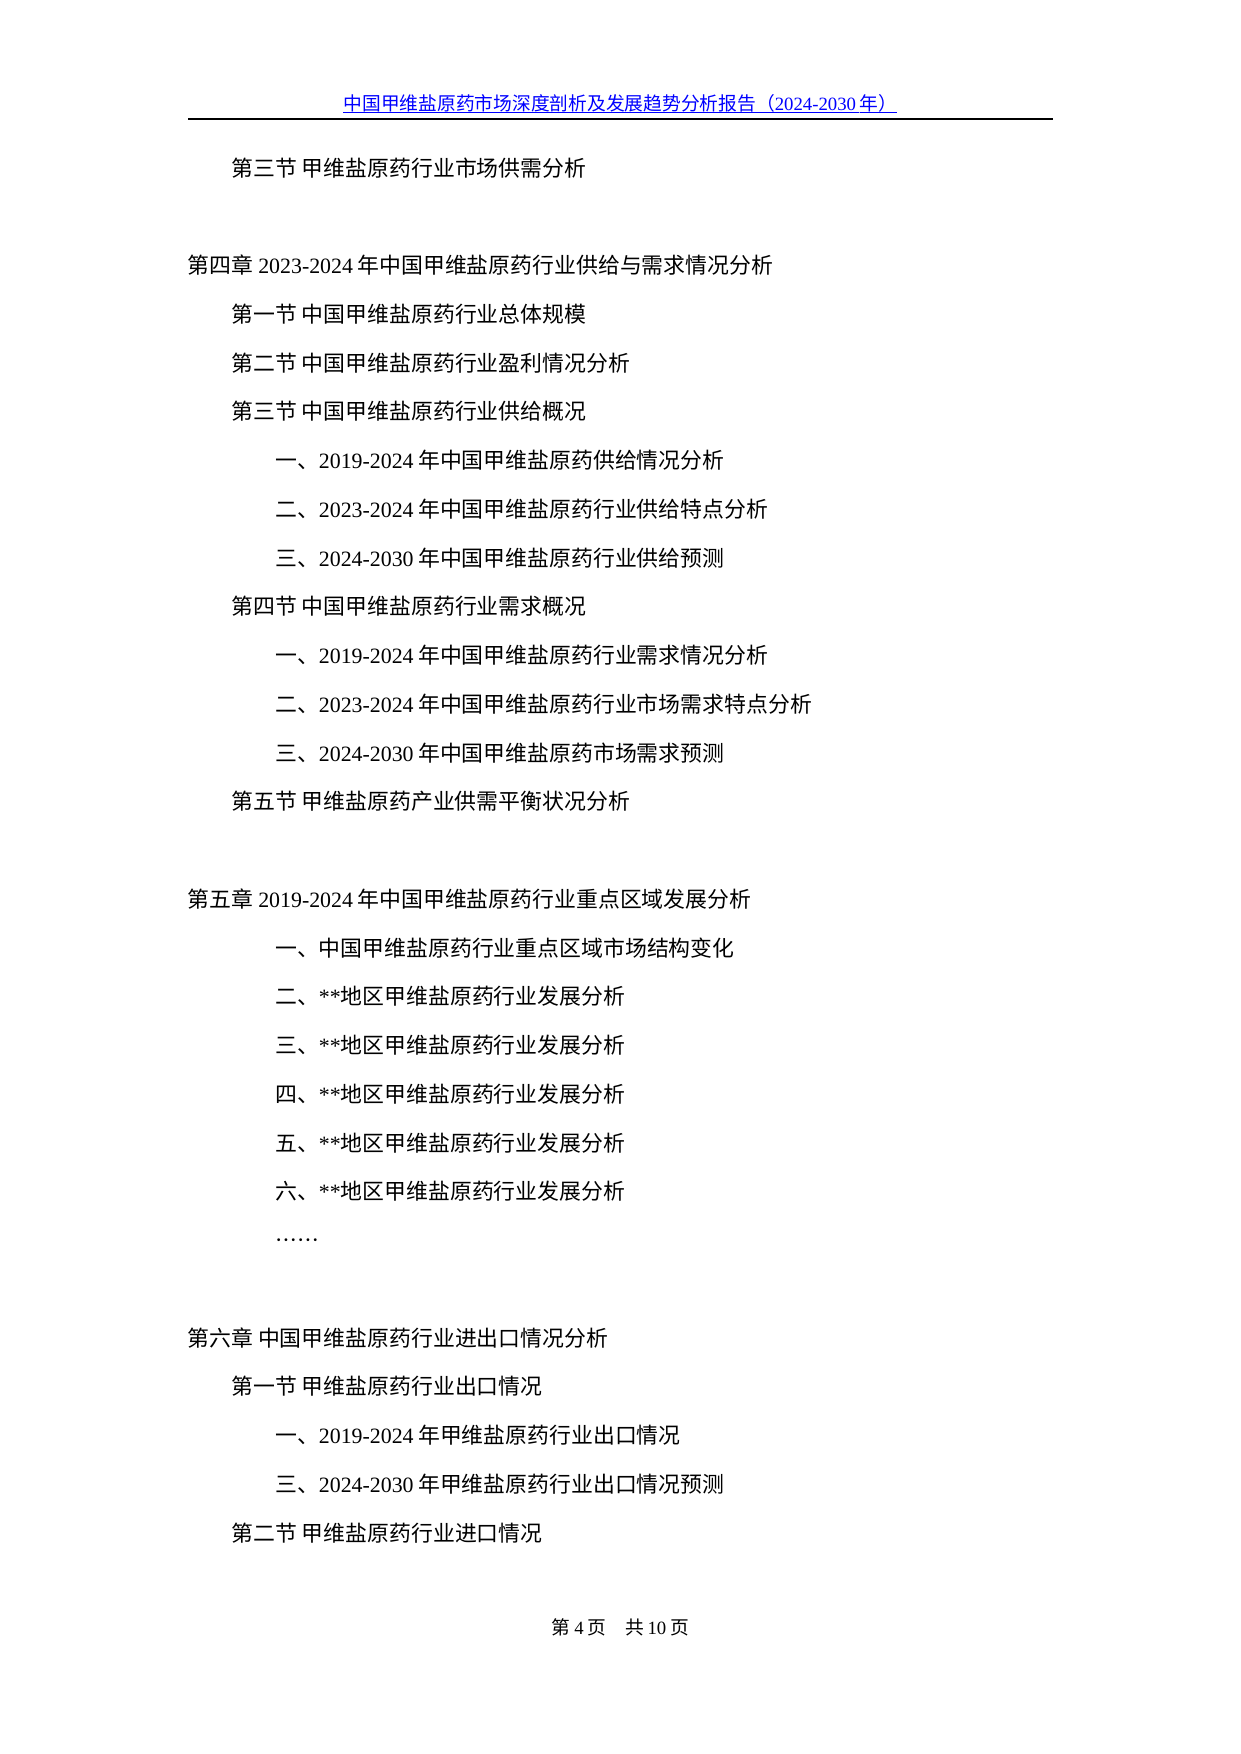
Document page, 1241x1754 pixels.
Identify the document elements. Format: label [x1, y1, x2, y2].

text [187, 150, 1053, 1548]
